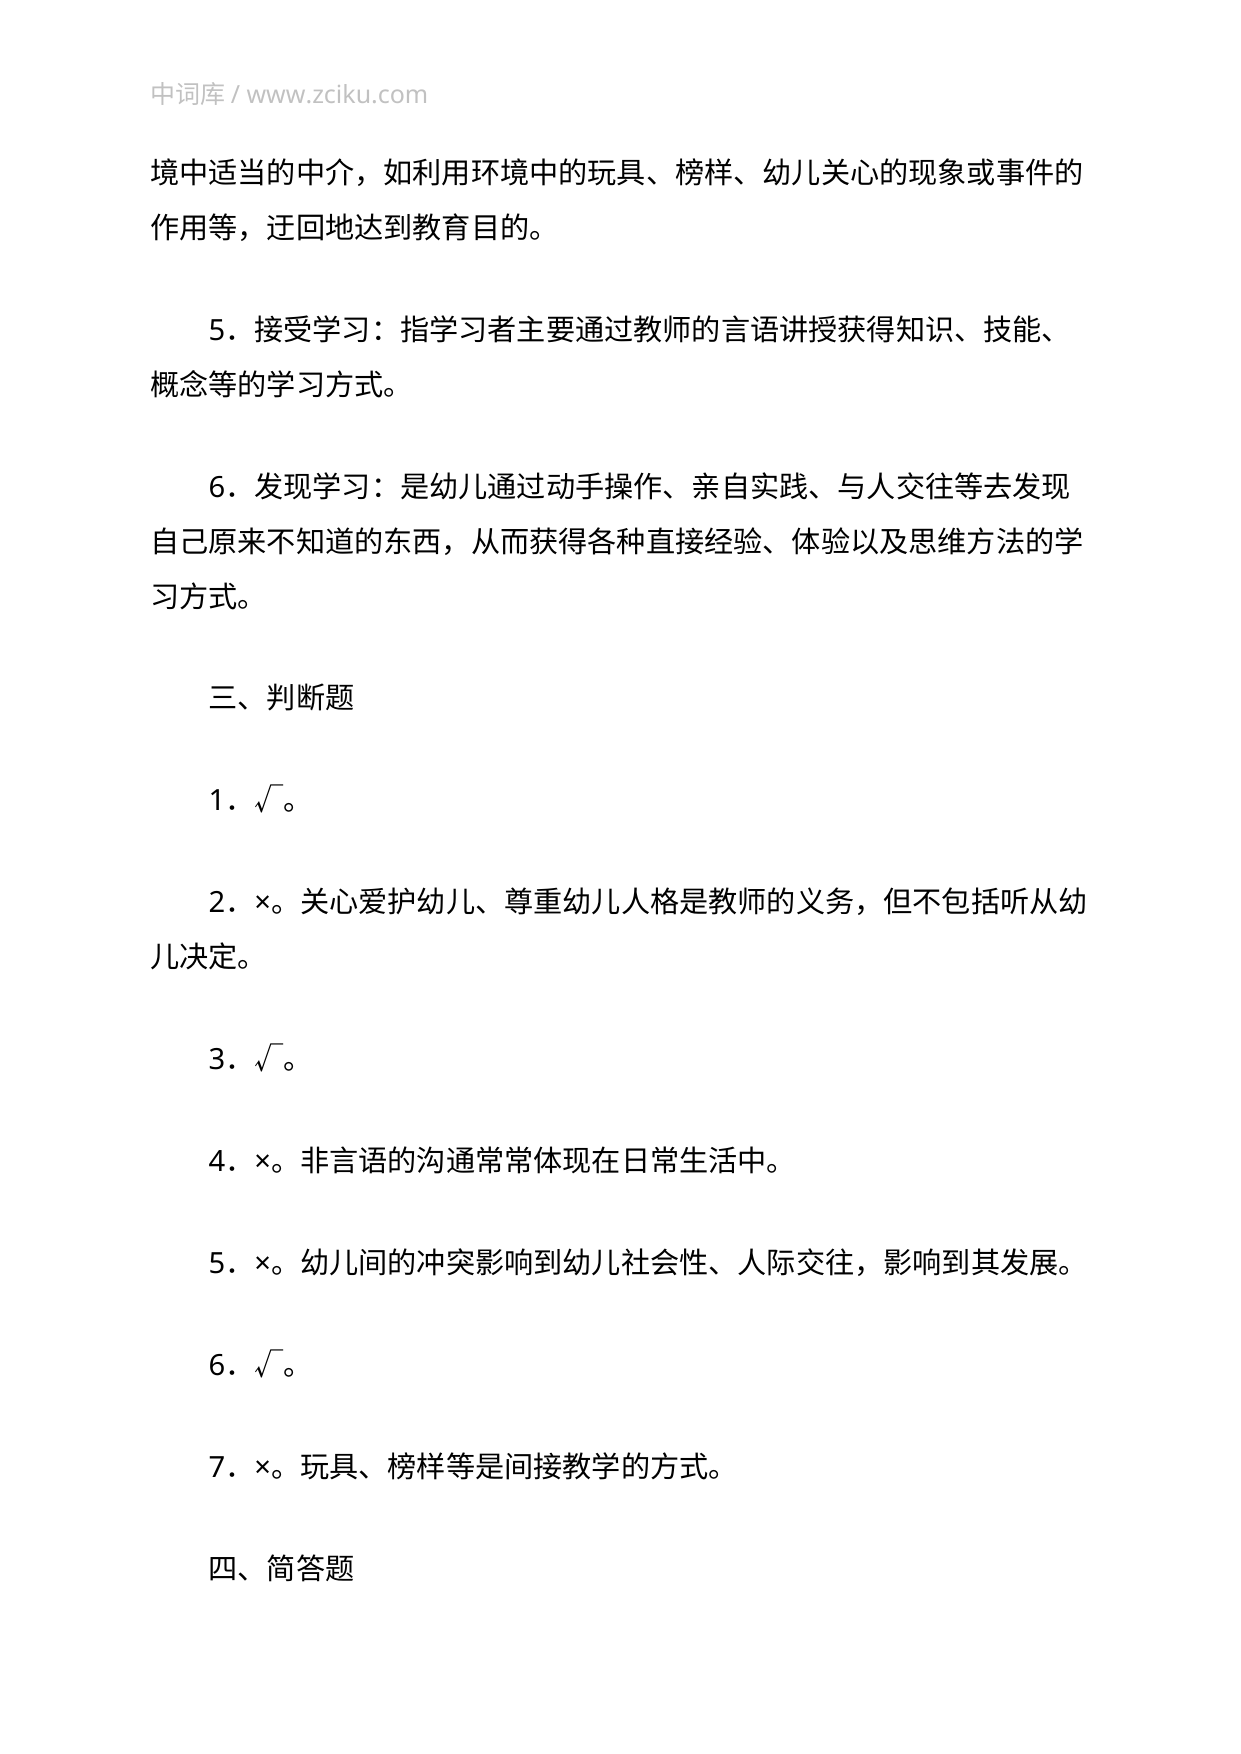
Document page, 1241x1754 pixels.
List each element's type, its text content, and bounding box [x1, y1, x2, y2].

text 5．接受学习：指学习者主要通过教师的言语讲授获得知识、技能、概念等的学习方式。 [150, 307, 1090, 404]
text 6．√。 [150, 1342, 1090, 1384]
text 7．×。玩具、榜样等是间接教学的方式。 [150, 1443, 1090, 1486]
text 3．√。 [150, 1036, 1090, 1078]
text 四、简答题 [150, 1546, 1090, 1588]
text 三、判断题 [150, 675, 1090, 717]
text 5．×。幼儿间的冲突影响到幼儿社会性、人际交往，影响到其发展。 [150, 1239, 1090, 1282]
text 1．√。 [150, 777, 1090, 819]
text 4．×。非言语的沟通常常体现在日常生活中。 [150, 1138, 1090, 1180]
text 2．×。关心爱护幼儿、尊重幼儿人格是教师的义务，但不包括听从幼儿决定。 [150, 879, 1090, 976]
text 6．发现学习：是幼儿通过动手操作、亲自实践、与人交往等去发现自己原来不知道的东西，从而获得各种直接经验、体验以及思维方法的学习方式。 [150, 463, 1090, 616]
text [150, 150, 1090, 247]
